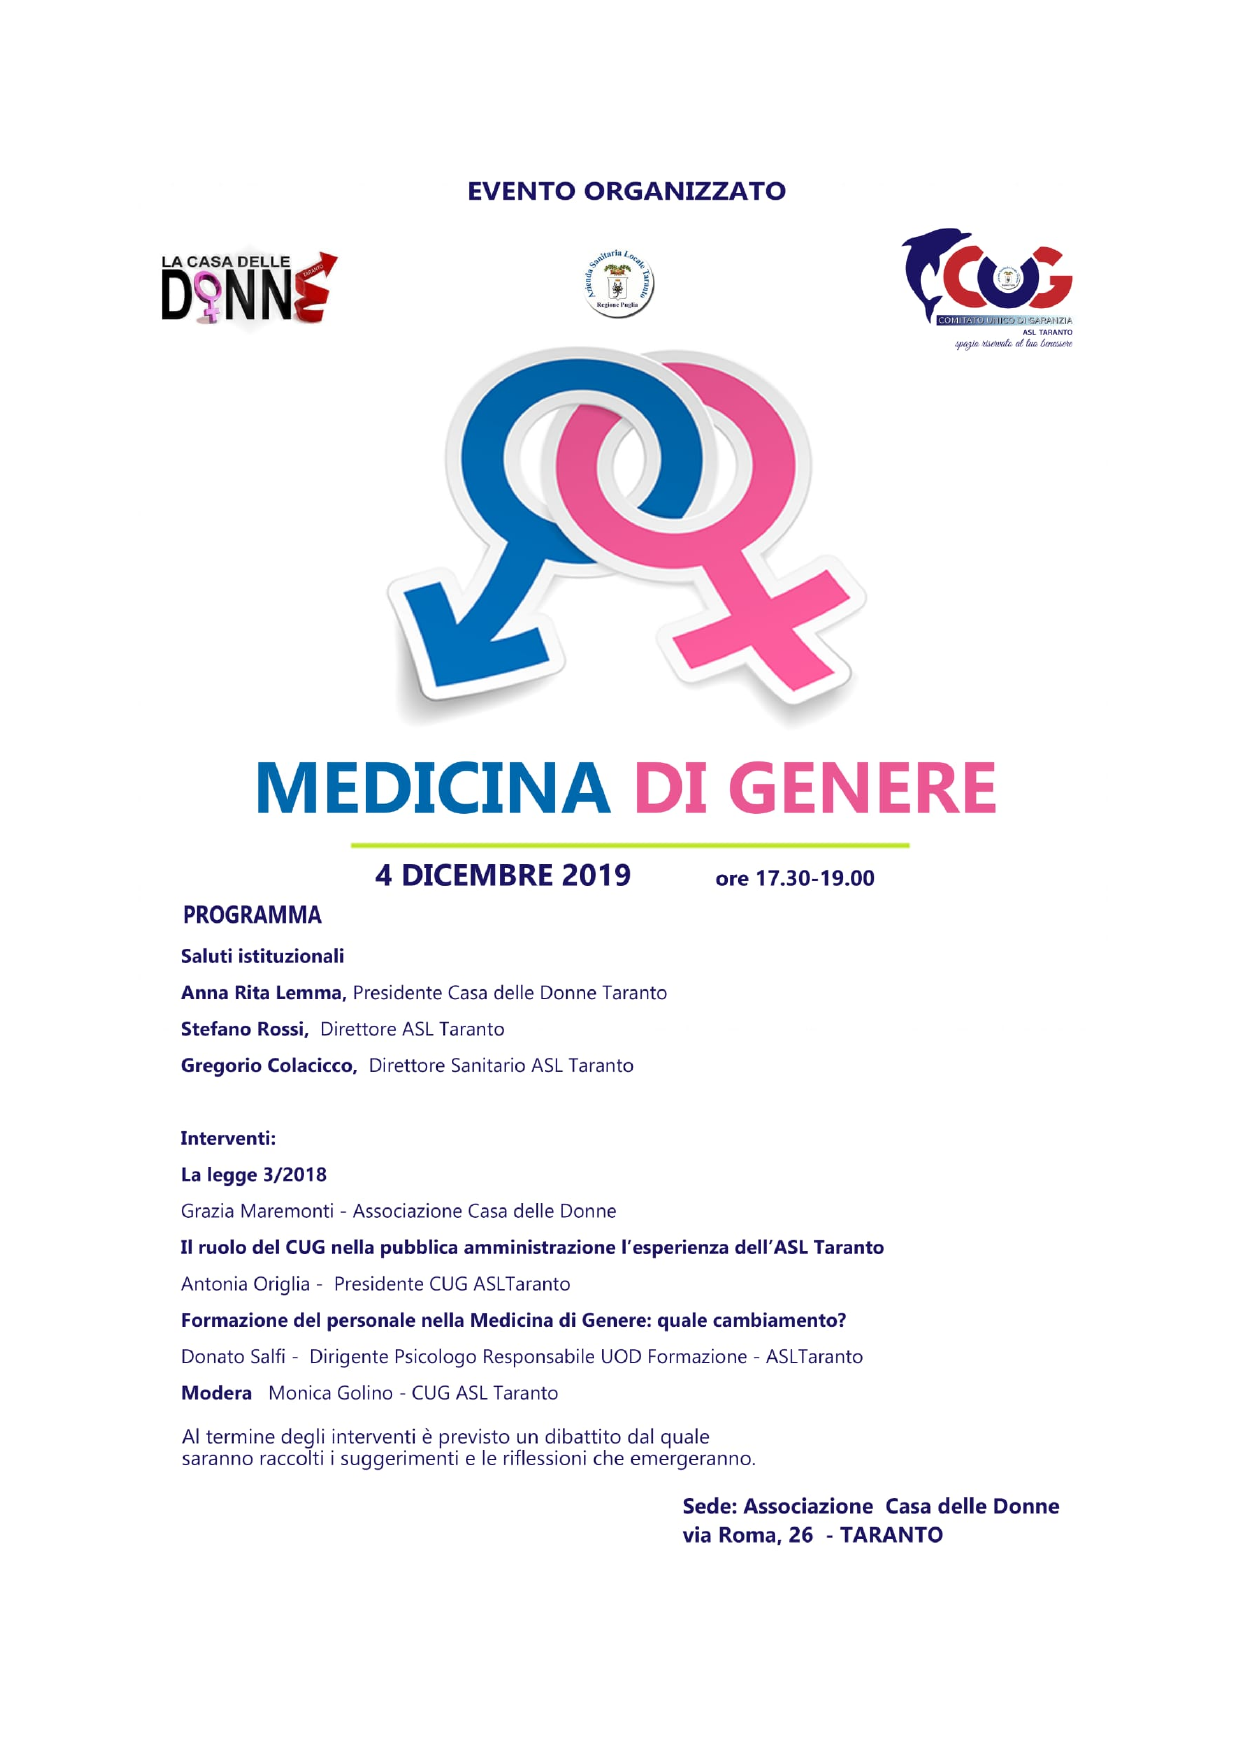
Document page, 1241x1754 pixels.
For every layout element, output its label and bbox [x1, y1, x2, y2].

picture [118, 147, 1123, 1578]
